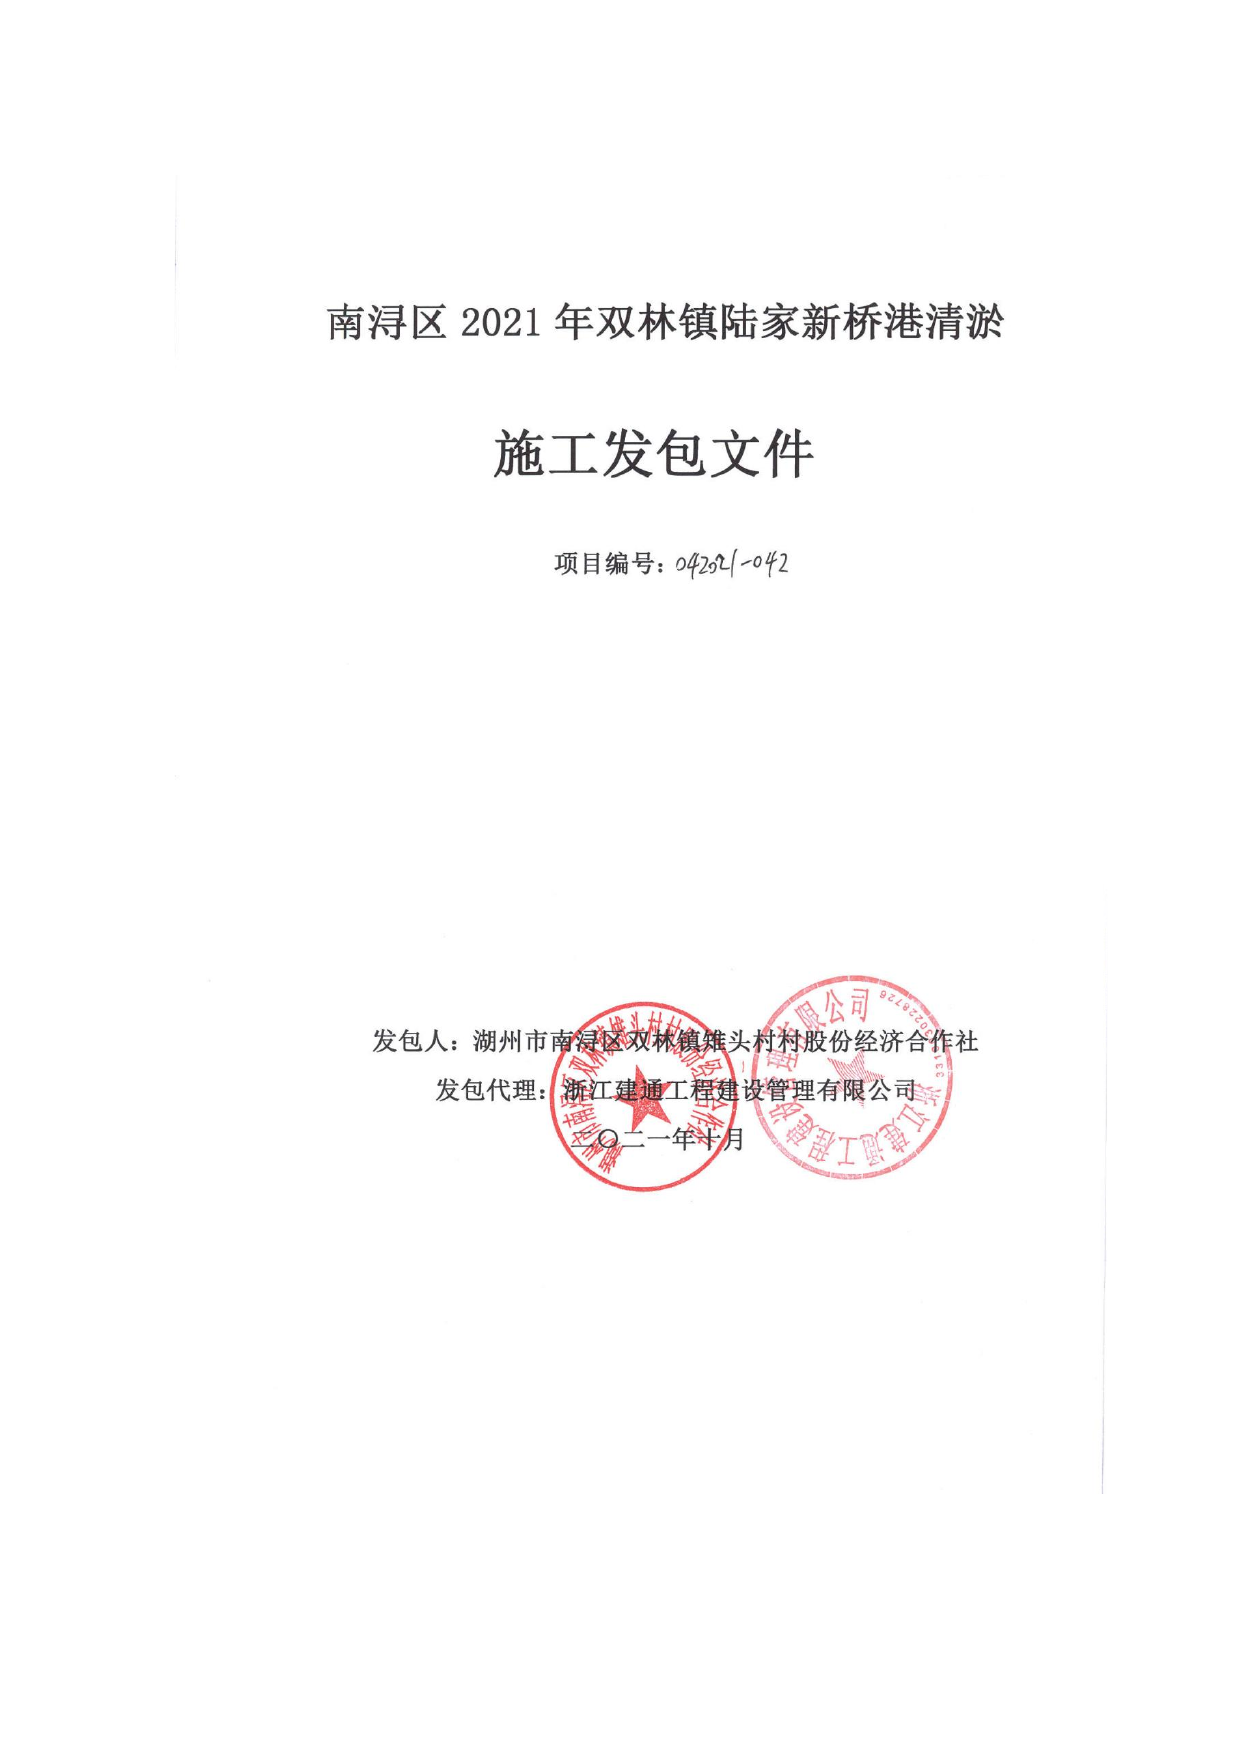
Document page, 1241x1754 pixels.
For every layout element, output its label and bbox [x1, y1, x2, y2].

picture [174, 175, 1108, 1494]
